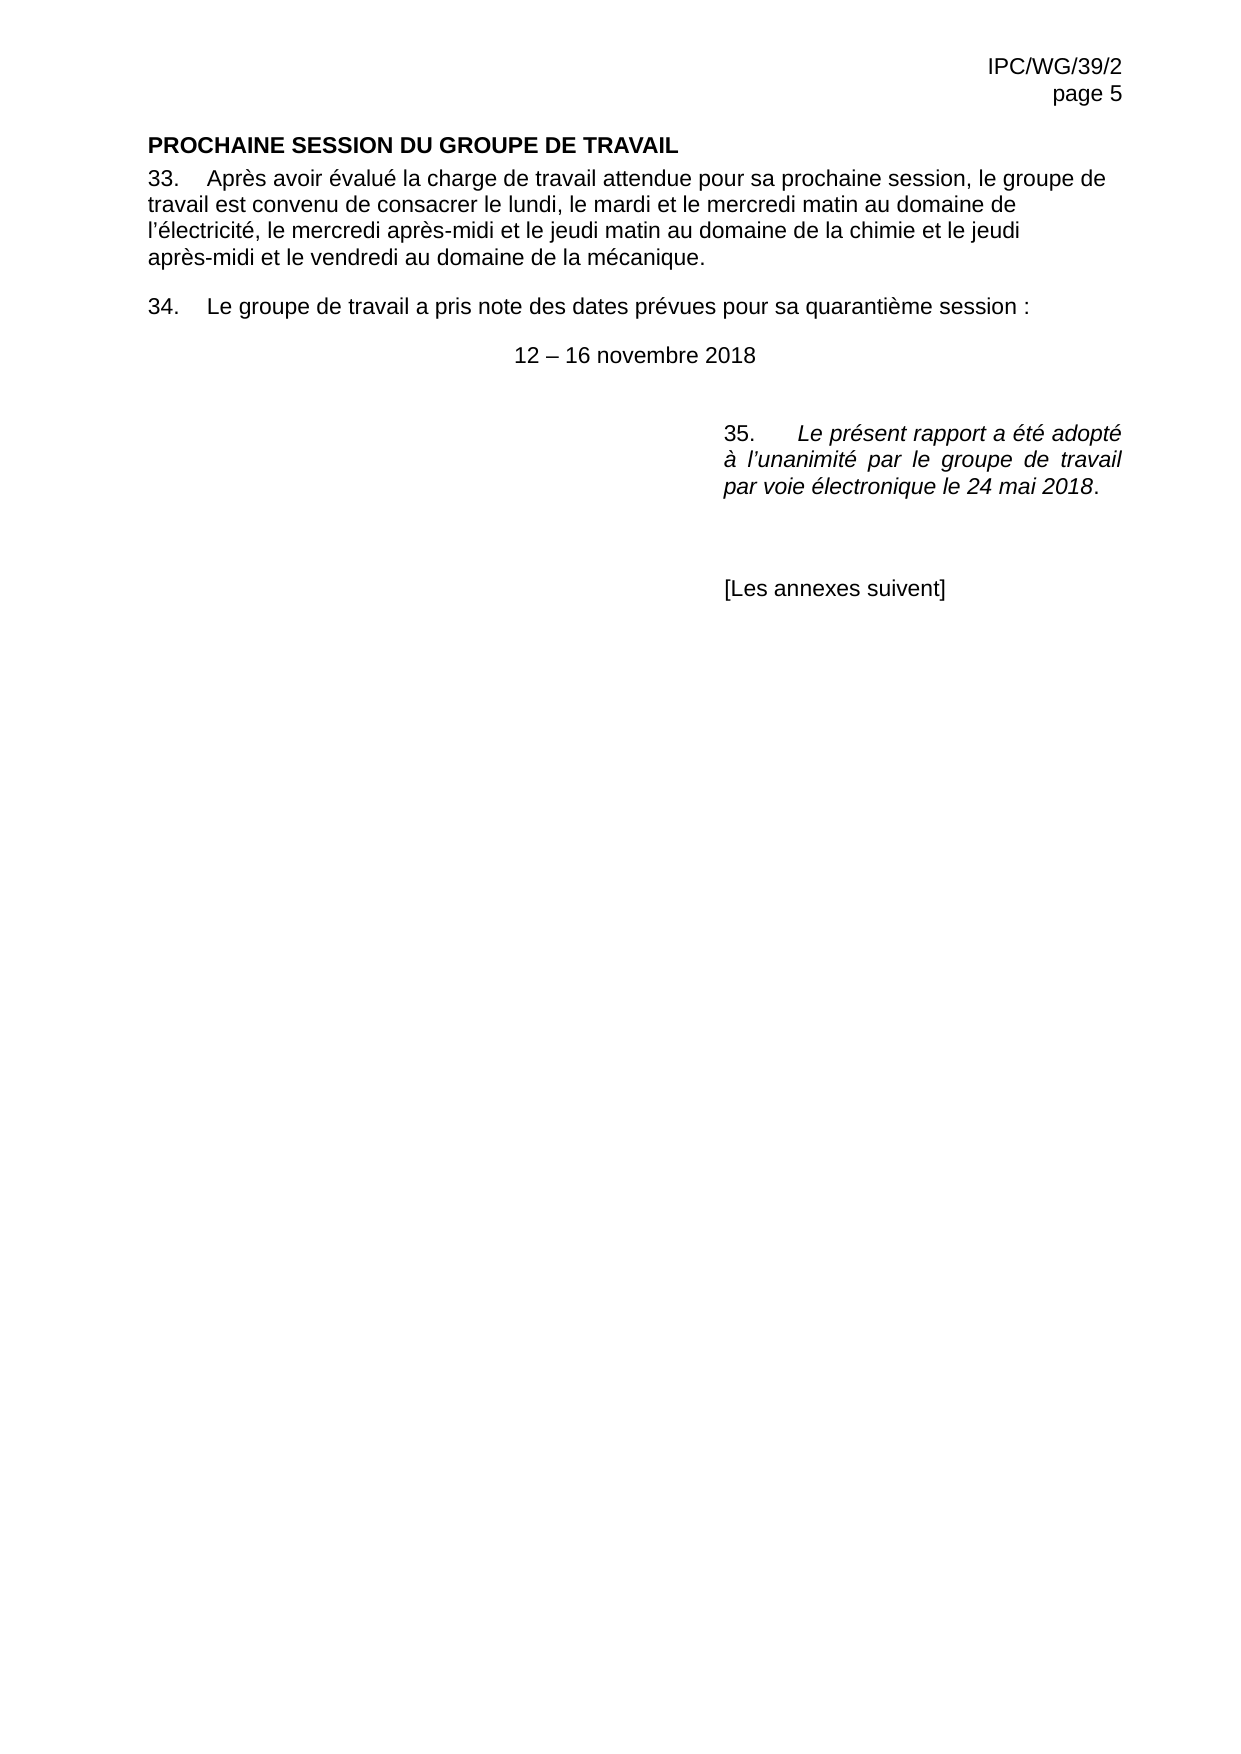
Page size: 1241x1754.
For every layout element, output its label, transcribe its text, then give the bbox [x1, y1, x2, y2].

text Le groupe de travail a pris note des dates prévues pour sa quarantième session : [148, 293, 1122, 319]
text Le présent rapport a été adopté à l’unanimité par le groupe de travail par voie électronique le 24 mai 2018. [723, 420, 1122, 499]
text 12 – 16 novembre 2018 [148, 342, 1122, 369]
subtitle Prochaine session du groupe de travail [148, 132, 1122, 158]
text [Les annexes suivent] [724, 575, 1122, 601]
text Après avoir évalué la charge de travail attendue pour sa prochaine session, le groupe de travail est convenu de consacrer le lundi, le mardi et le mercredi matin au domaine de l’électricité, le mercredi après-midi et le jeudi matin au domaine de la chimie et le jeudi après-midi et le vendredi au domaine de la mécanique. [148, 165, 1122, 270]
